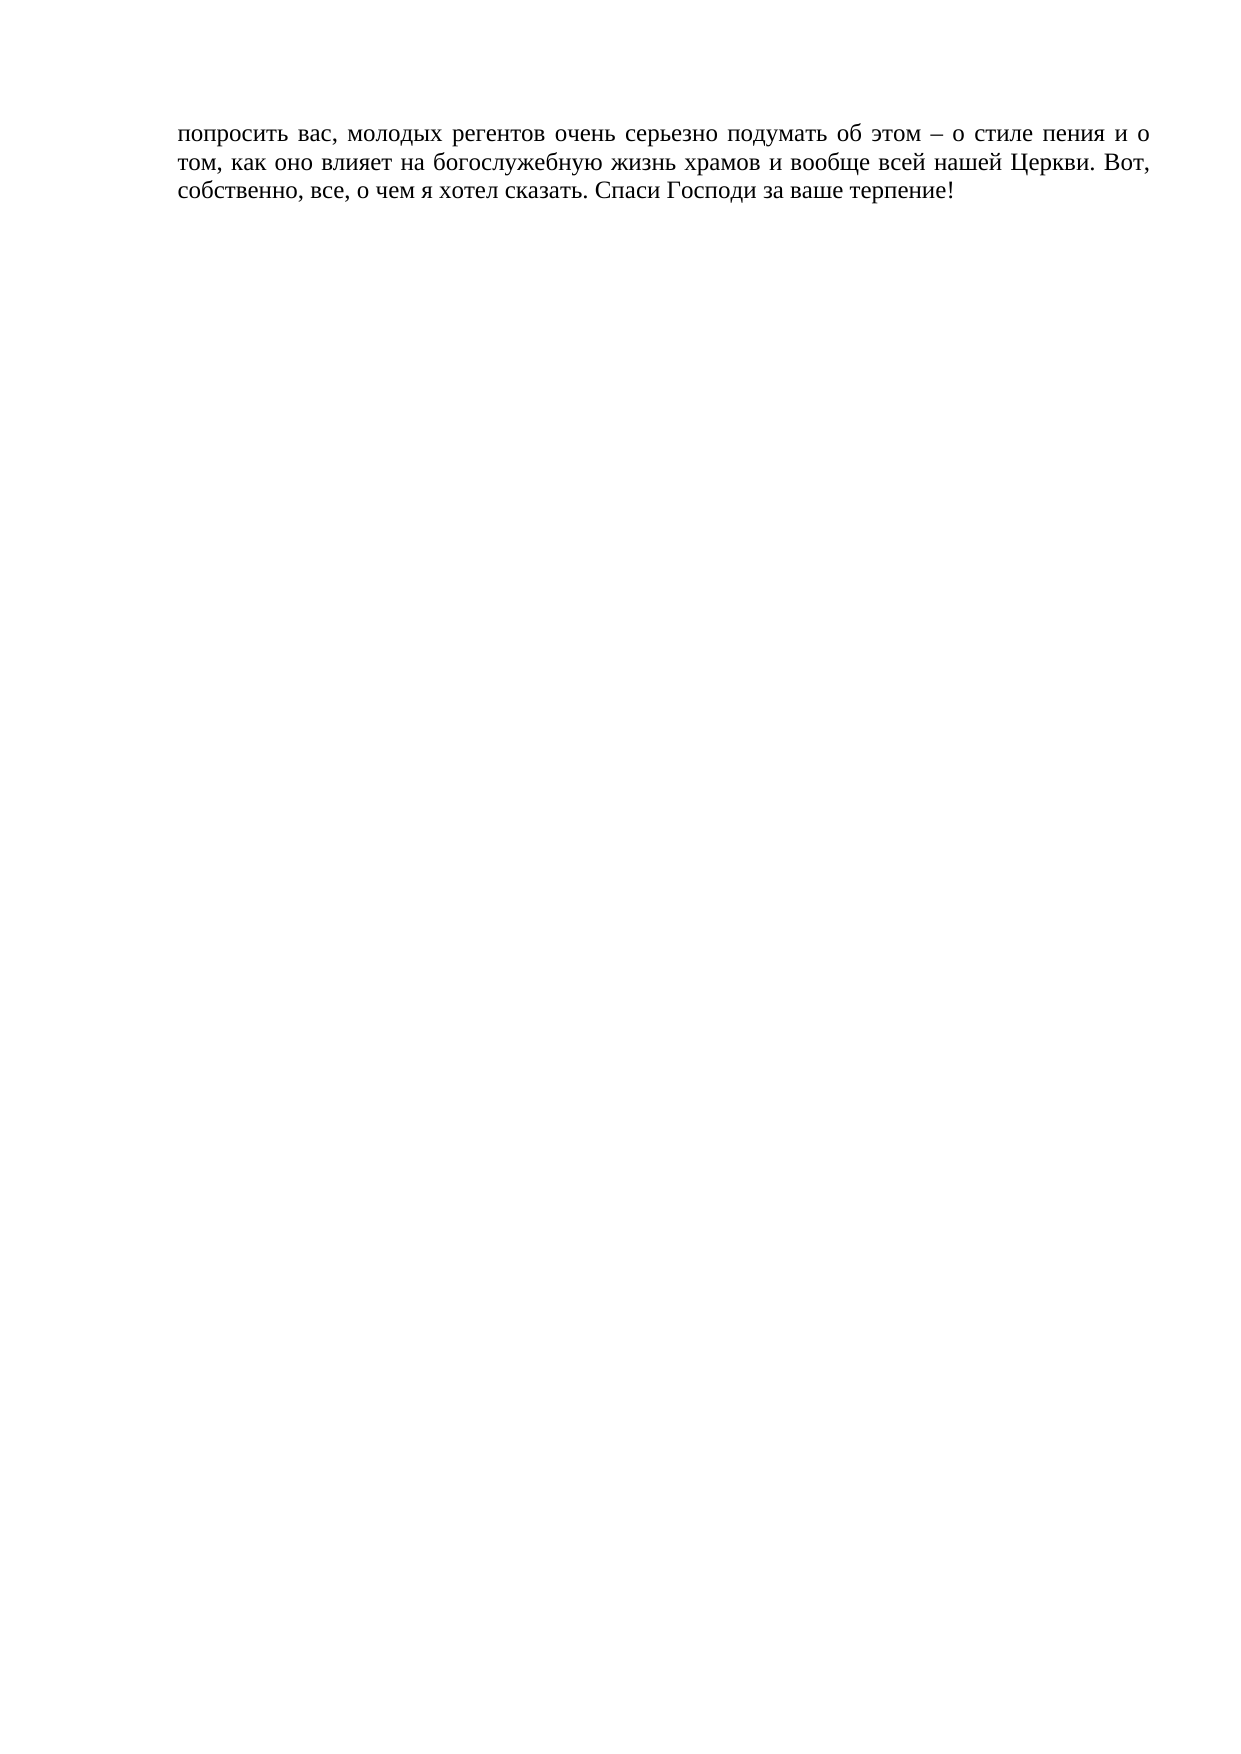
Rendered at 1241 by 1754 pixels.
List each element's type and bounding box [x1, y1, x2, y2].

text [177, 118, 1152, 204]
